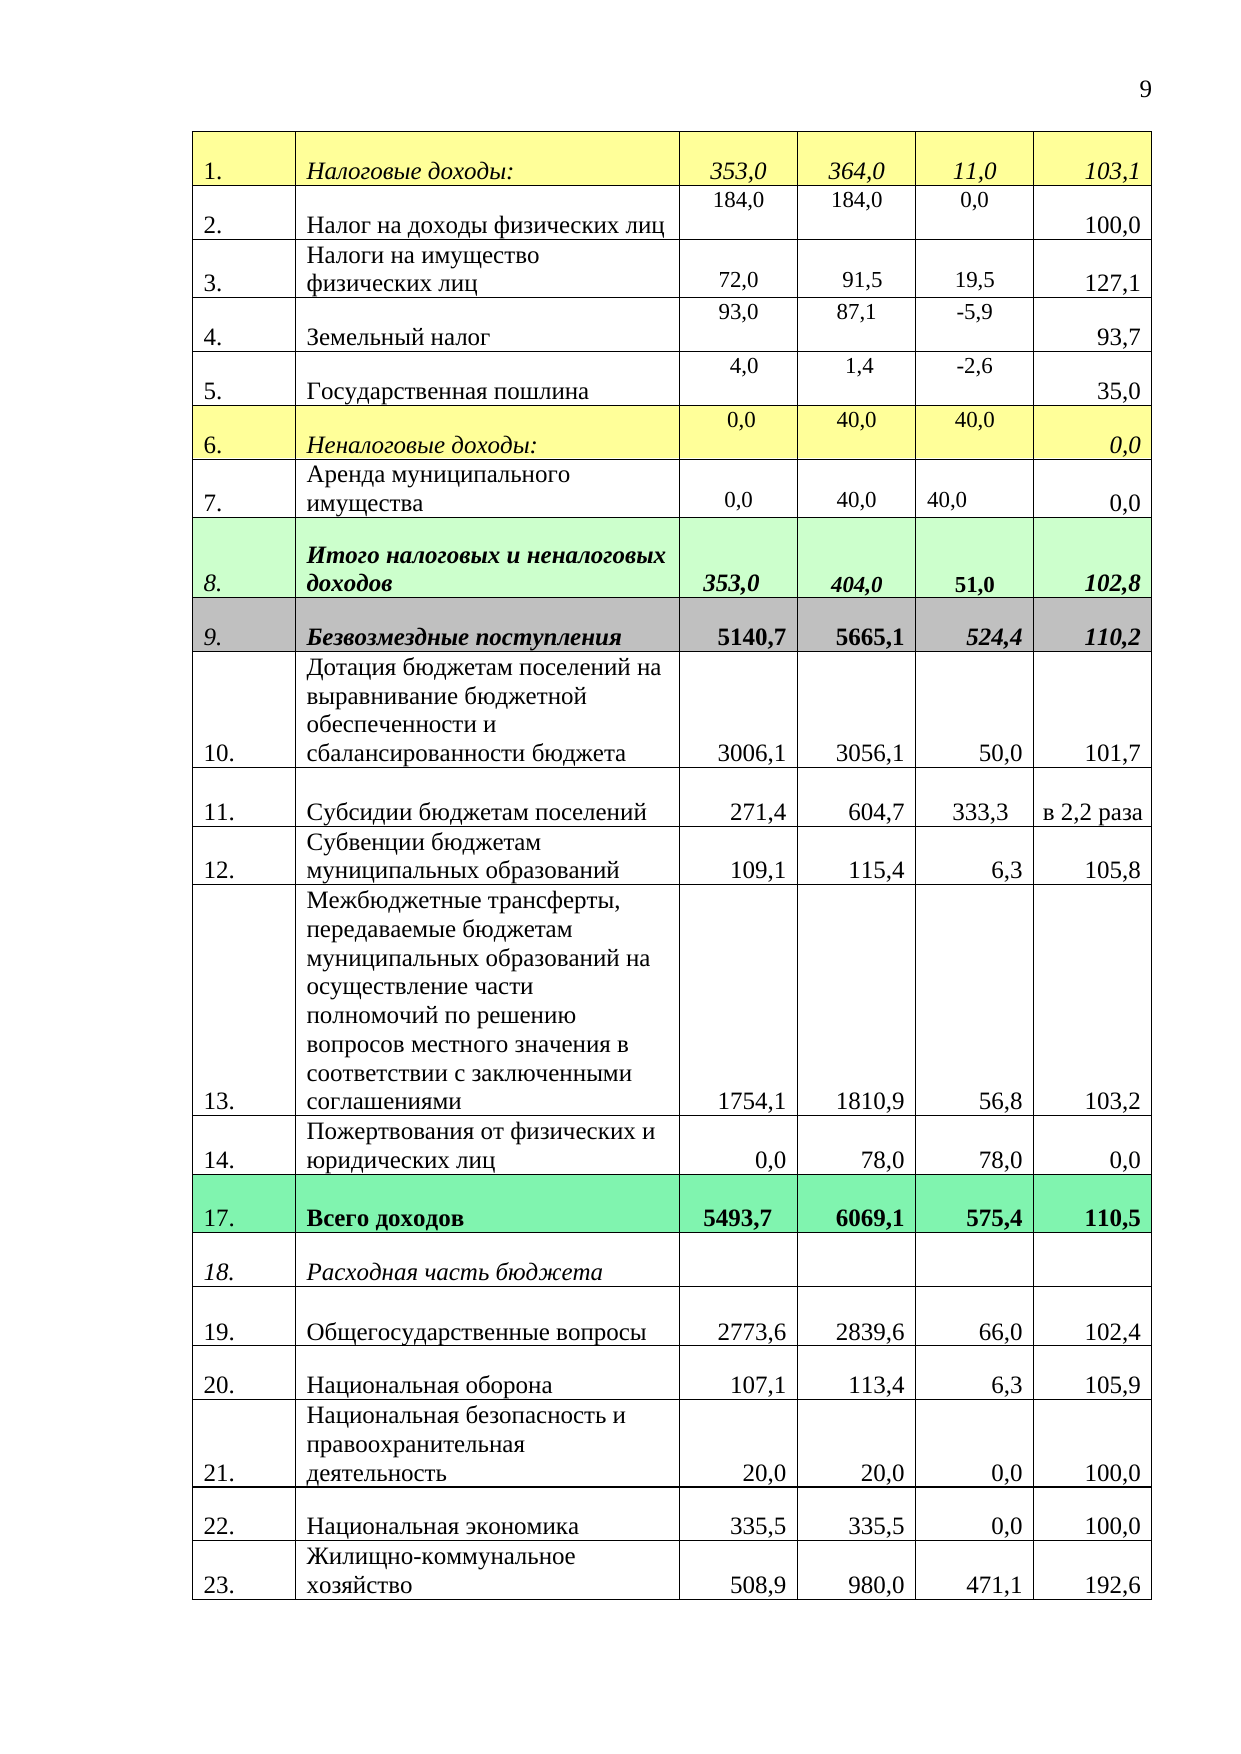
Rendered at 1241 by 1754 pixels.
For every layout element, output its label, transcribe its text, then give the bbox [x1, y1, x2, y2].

table_cell 6069,1 [798, 1175, 915, 1232]
table_cell 14. [193, 1116, 295, 1174]
table_cell 40,0 [798, 460, 915, 517]
table_cell 4,0 [680, 352, 797, 405]
table_cell 6. [193, 406, 295, 458]
table_cell 66,0 [916, 1287, 1033, 1345]
table_cell 3. [193, 240, 295, 297]
table_cell 20,0 [798, 1400, 915, 1486]
table_cell 23. [193, 1541, 295, 1599]
table_cell 127,1 [1034, 240, 1151, 297]
table_cell Налог на доходы физических лиц [296, 186, 679, 239]
table_cell Безвозмездные поступления [296, 598, 679, 651]
table_cell -5,9 [916, 298, 1033, 351]
table_cell Жилищно-коммунальное хозяйство [296, 1541, 679, 1599]
table_cell 50,0 [916, 652, 1033, 767]
table_cell 17. [193, 1175, 295, 1232]
table_cell Общегосударственные вопросы [296, 1287, 679, 1345]
table_cell 192,6 [1034, 1541, 1151, 1599]
table_cell [916, 1233, 1033, 1286]
table_cell 0,0 [1034, 406, 1151, 458]
table_cell Национальная экономика [296, 1488, 679, 1540]
table_cell Национальная оборона [296, 1346, 679, 1399]
table_cell 184,0 [680, 186, 797, 239]
table_cell 1. [193, 132, 295, 185]
table_cell -2,6 [916, 352, 1033, 405]
table_cell 56,8 [916, 885, 1033, 1115]
table_cell 5665,1 [798, 598, 915, 651]
table_cell 105,9 [1034, 1346, 1151, 1399]
table_cell 575,4 [916, 1175, 1033, 1232]
table_cell 13. [193, 885, 295, 1115]
table_cell 0,0 [916, 1400, 1033, 1486]
table_cell 102,8 [1034, 518, 1151, 597]
table_cell 6,3 [916, 1346, 1033, 1399]
table_cell 93,7 [1034, 298, 1151, 351]
table_cell 3056,1 [798, 652, 915, 767]
table_cell 2839,6 [798, 1287, 915, 1345]
table_cell Налоговые доходы: [296, 132, 679, 185]
table_cell 100,0 [1034, 1400, 1151, 1486]
table_cell Всего доходов [296, 1175, 679, 1232]
table_cell 1754,1 [680, 885, 797, 1115]
table_cell 102,4 [1034, 1287, 1151, 1345]
table_cell 40,0 [798, 406, 915, 458]
table_cell Субсидии бюджетам поселений [296, 768, 679, 826]
table_cell 105,8 [1034, 827, 1151, 884]
table_cell 9. [193, 598, 295, 651]
table_cell 19. [193, 1287, 295, 1345]
table_cell 2773,6 [680, 1287, 797, 1345]
table_cell 1810,9 [798, 885, 915, 1115]
table_cell Итого налоговых и неналоговых доходов [296, 518, 679, 597]
table_cell 353,0 [680, 132, 797, 185]
table_cell [1034, 1233, 1151, 1286]
table_cell 7. [193, 460, 295, 517]
table_cell 184,0 [798, 186, 915, 239]
table_cell 101,7 [1034, 652, 1151, 767]
table_cell 8. [193, 518, 295, 597]
table_cell 103,1 [1034, 132, 1151, 185]
table_cell 51,0 [916, 518, 1033, 597]
table_cell 364,0 [798, 132, 915, 185]
table_cell 0,0 [680, 406, 797, 458]
table_cell 1,4 [798, 352, 915, 405]
table_cell 5493,7 [680, 1175, 797, 1232]
table_cell 11,0 [916, 132, 1033, 185]
table_cell 335,5 [798, 1488, 915, 1540]
table_cell 18. [193, 1233, 295, 1286]
table_cell 107,1 [680, 1346, 797, 1399]
table_cell 87,1 [798, 298, 915, 351]
table_cell 10. [193, 652, 295, 767]
table_cell 404,0 [798, 518, 915, 597]
table_cell 72,0 [680, 240, 797, 297]
table_cell 0,0 [1034, 460, 1151, 517]
table_cell 40,0 [916, 406, 1033, 458]
table_cell 115,4 [798, 827, 915, 884]
table_cell 22. [193, 1488, 295, 1540]
table_cell 3006,1 [680, 652, 797, 767]
table_cell [680, 1233, 797, 1286]
table_cell Межбюджетные трансферты, передаваемые бюджетам муниципальных образований на осуществление части полномочий по решению вопросов местного значения в соответствии с заключенными соглашениями [296, 885, 679, 1115]
table_cell 103,2 [1034, 885, 1151, 1115]
table_cell 20. [193, 1346, 295, 1399]
table_cell 21. [193, 1400, 295, 1486]
table_cell 113,4 [798, 1346, 915, 1399]
table_cell 5140,7 [680, 598, 797, 651]
table_cell 78,0 [916, 1116, 1033, 1174]
table_cell 353,0 [680, 518, 797, 597]
table_cell 524,4 [916, 598, 1033, 651]
table_cell 40,0 [916, 460, 1033, 517]
table_cell Налоги на имущество физических лиц [296, 240, 679, 297]
table_cell 20,0 [680, 1400, 797, 1486]
table_cell 100,0 [1034, 1488, 1151, 1540]
table_cell 110,2 [1034, 598, 1151, 651]
table_cell 11. [193, 768, 295, 826]
table_cell 0,0 [680, 1116, 797, 1174]
table_cell Расходная часть бюджета [296, 1233, 679, 1286]
table_cell 12. [193, 827, 295, 884]
table_cell Дотация бюджетам поселений на выравнивание бюджетной обеспеченности и сбалансированности бюджета [296, 652, 679, 767]
table_cell 0,0 [1034, 1116, 1151, 1174]
table_cell в 2,2 раза [1034, 768, 1151, 826]
table_cell Государственная пошлина [296, 352, 679, 405]
table_cell 5. [193, 352, 295, 405]
table_cell 4. [193, 298, 295, 351]
table_cell 335,5 [680, 1488, 797, 1540]
table_cell [798, 1233, 915, 1286]
table_cell Земельный налог [296, 298, 679, 351]
table_cell 0,0 [916, 186, 1033, 239]
table_cell 0,0 [916, 1488, 1033, 1540]
table_cell 2. [193, 186, 295, 239]
table_cell 508,9 [680, 1541, 797, 1599]
table_cell 6,3 [916, 827, 1033, 884]
table_cell 91,5 [798, 240, 915, 297]
table_cell 93,0 [680, 298, 797, 351]
table_cell 19,5 [916, 240, 1033, 297]
table_cell 980,0 [798, 1541, 915, 1599]
table_cell 100,0 [1034, 186, 1151, 239]
table_cell 110,5 [1034, 1175, 1151, 1232]
table_cell Национальная безопасность и правоохранительная деятельность [296, 1400, 679, 1486]
table_cell 0,0 [680, 460, 797, 517]
table_cell Неналоговые доходы: [296, 406, 679, 458]
table_cell 109,1 [680, 827, 797, 884]
table_cell 333,3 [916, 768, 1033, 826]
table_cell 471,1 [916, 1541, 1033, 1599]
table_cell 78,0 [798, 1116, 915, 1174]
table_cell Пожертвования от физических и юридических лиц [296, 1116, 679, 1174]
table_cell 271,4 [680, 768, 797, 826]
table_cell Аренда муниципального имущества [296, 460, 679, 517]
table_cell Субвенции бюджетам муниципальных образований [296, 827, 679, 884]
table_cell 604,7 [798, 768, 915, 826]
table_cell 35,0 [1034, 352, 1151, 405]
